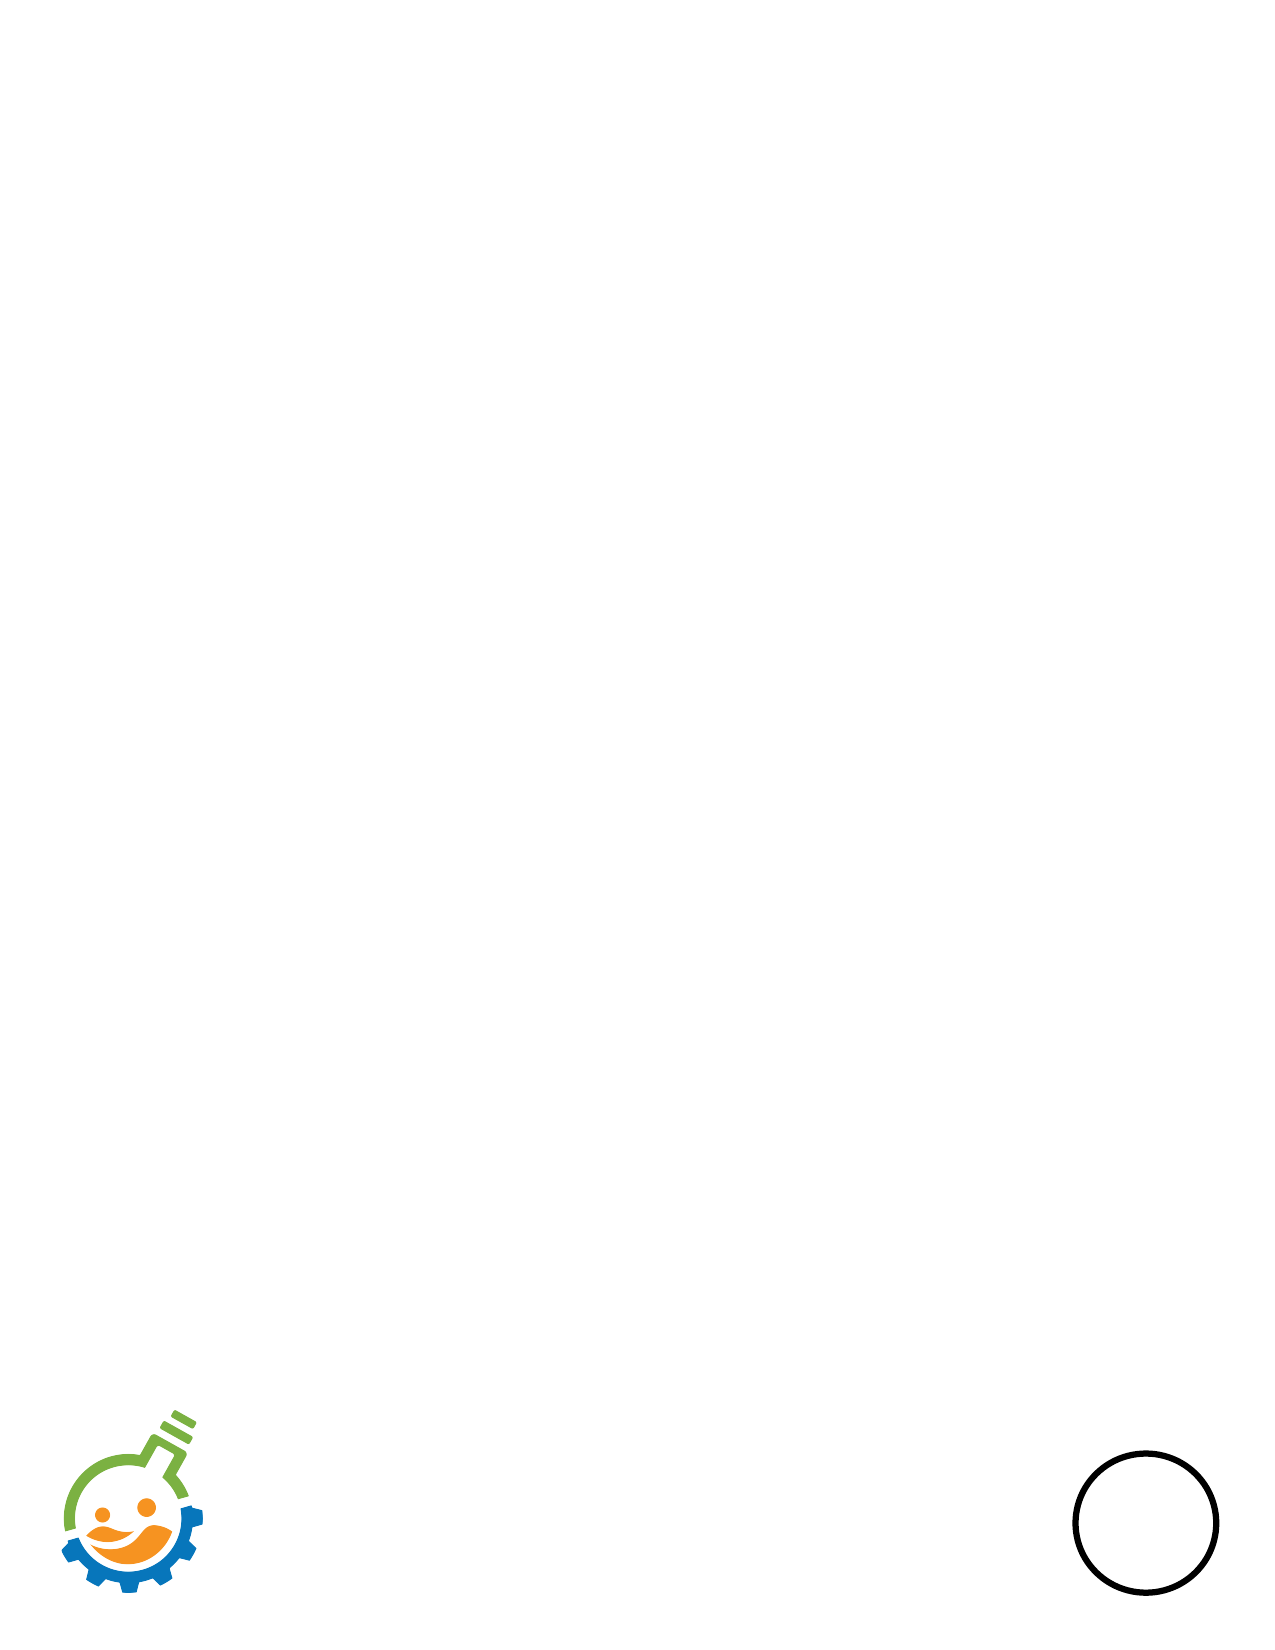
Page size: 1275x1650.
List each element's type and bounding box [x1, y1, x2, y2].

picture [61, 1410, 203, 1593]
